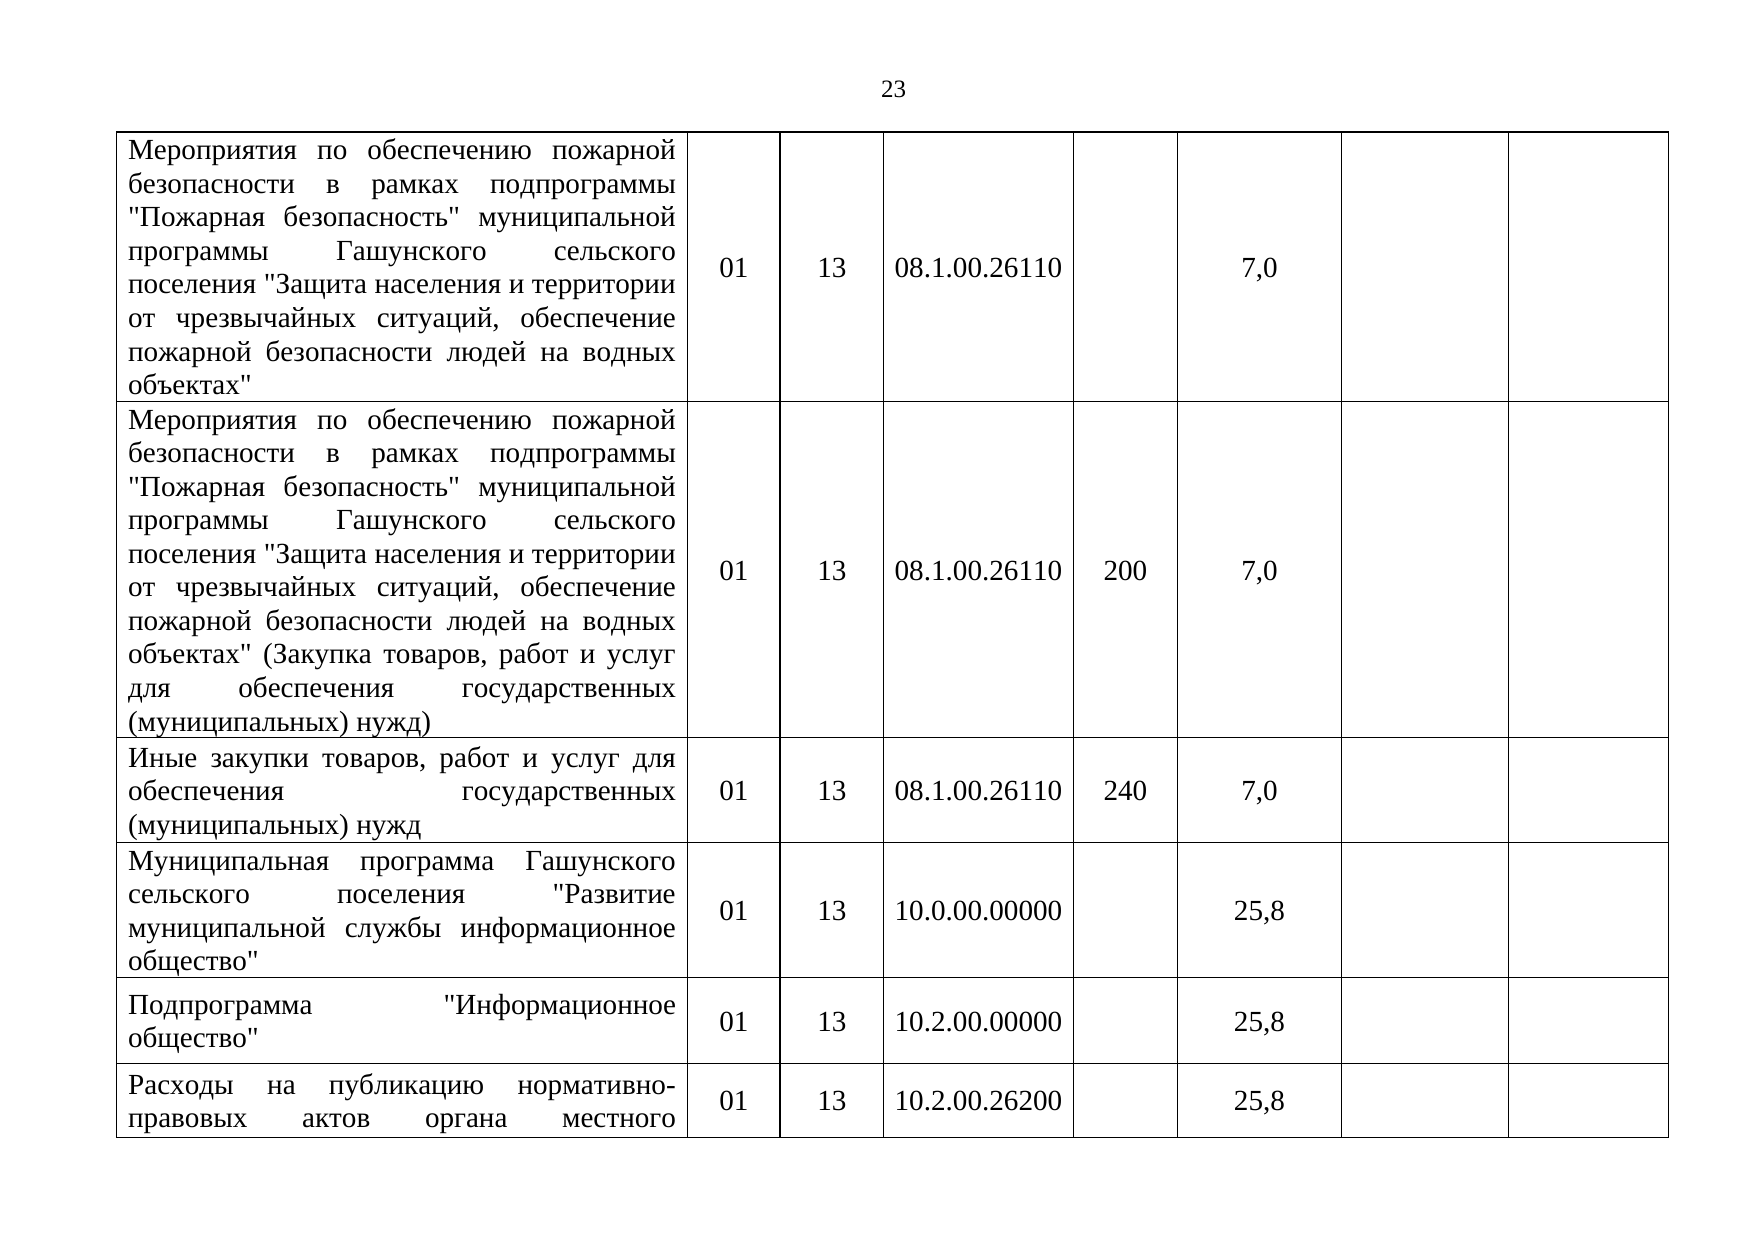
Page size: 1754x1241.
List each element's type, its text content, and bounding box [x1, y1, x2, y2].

table_cell 08.1.00.26110 [884, 738, 1073, 842]
table_cell [1509, 843, 1668, 977]
table_cell 01 [688, 738, 779, 842]
table_cell 10.2.00.00000 [884, 978, 1073, 1063]
table_cell 25,8 [1178, 1064, 1341, 1137]
table_cell 13 [781, 133, 883, 401]
table_cell Мероприятия по обеспечению пожарной безопасности в рамках подпрограммы "Пожарная безопасность" муниципальной программы Гашунского сельского поселения "Защита населения и территории от чрезвычайных ситуаций, обеспечение пожарной безопасности людей на водных объектах" (Закупка товаров, работ и услуг для обеспечения государственных (муниципальных) нужд) [117, 402, 687, 737]
table_cell 01 [688, 1064, 779, 1137]
table_cell [1509, 1064, 1668, 1137]
table_cell 01 [688, 843, 779, 977]
table_cell [1074, 978, 1177, 1063]
table_cell 25,8 [1178, 978, 1341, 1063]
table_cell [1074, 1064, 1177, 1137]
table_cell [1342, 978, 1508, 1063]
table_cell Подпрограмма "Информационное общество" [117, 978, 687, 1063]
table_cell [1509, 133, 1668, 401]
table_cell [1342, 738, 1508, 842]
table_cell 7,0 [1178, 133, 1341, 401]
table_cell 01 [688, 402, 779, 737]
table_cell 7,0 [1178, 402, 1341, 737]
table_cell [117, 1064, 687, 1137]
table_cell 01 [688, 133, 779, 401]
table_cell [1342, 402, 1508, 737]
table_cell 7,0 [1178, 738, 1341, 842]
table_cell [1074, 843, 1177, 977]
table_cell 08.1.00.26110 [884, 402, 1073, 737]
table_cell Иные закупки товаров, работ и услуг для обеспечения государственных (муниципальных) нужд [117, 738, 687, 842]
table_cell 08.1.00.26110 [884, 133, 1073, 401]
table_cell [1342, 843, 1508, 977]
table_cell [1342, 133, 1508, 401]
table_cell 200 [1074, 402, 1177, 737]
table_cell 10.2.00.26200 [884, 1064, 1073, 1137]
table_cell 10.0.00.00000 [884, 843, 1073, 977]
table_cell 25,8 [1178, 843, 1341, 977]
table_cell 13 [781, 843, 883, 977]
table_cell 01 [688, 978, 779, 1063]
table_cell Мероприятия по обеспечению пожарной безопасности в рамках подпрограммы "Пожарная безопасность" муниципальной программы Гашунского сельского поселения "Защита населения и территории от чрезвычайных ситуаций, обеспечение пожарной безопасности людей на водных объектах" [117, 133, 687, 401]
table_cell Муниципальная программа Гашунского сельского поселения "Развитие муниципальной службы информационное общество" [117, 843, 687, 977]
table_cell [1509, 402, 1668, 737]
table_cell [1509, 738, 1668, 842]
table_cell [1342, 1064, 1508, 1137]
table_cell 13 [781, 1064, 883, 1137]
table_cell 13 [781, 738, 883, 842]
table_cell 240 [1074, 738, 1177, 842]
table_cell 13 [781, 978, 883, 1063]
table_cell [1509, 978, 1668, 1063]
table_cell 13 [781, 402, 883, 737]
table_cell [1074, 133, 1177, 401]
